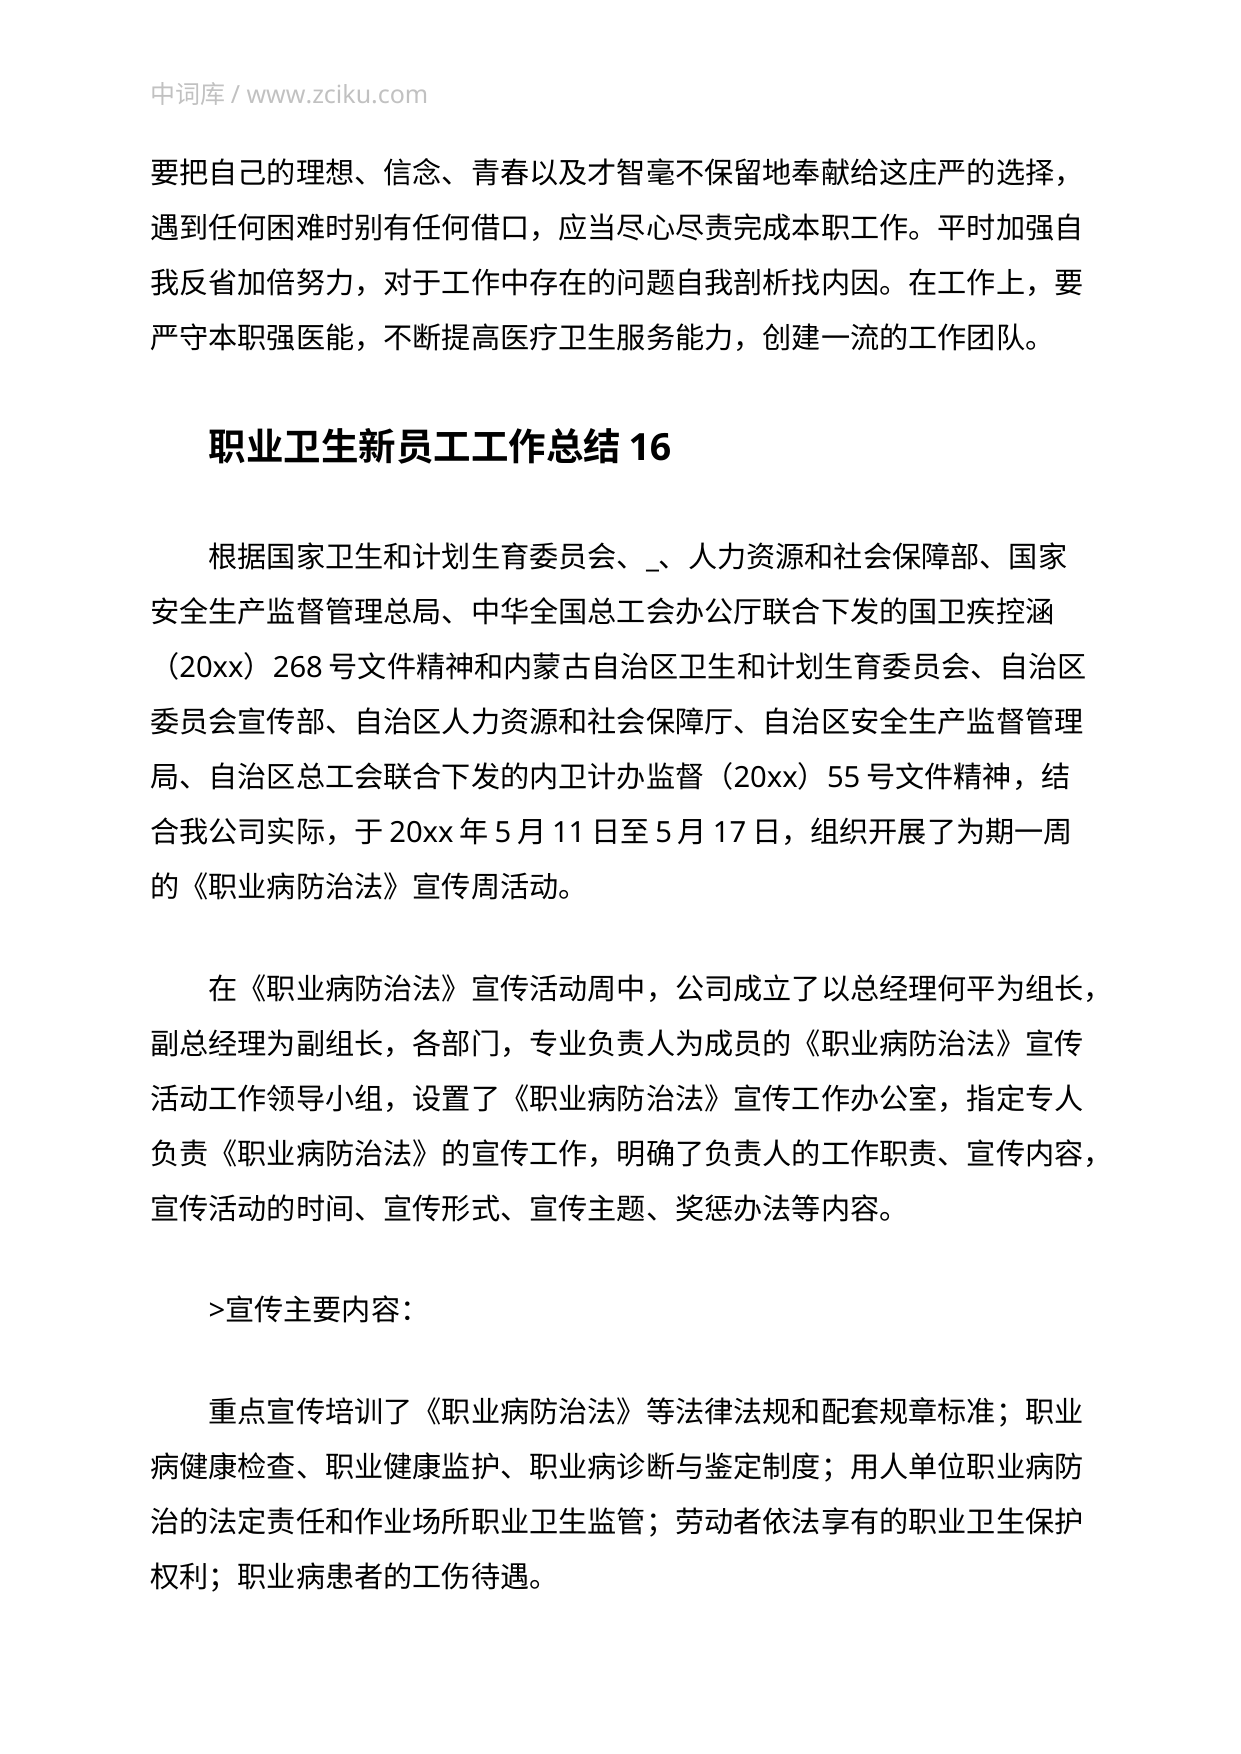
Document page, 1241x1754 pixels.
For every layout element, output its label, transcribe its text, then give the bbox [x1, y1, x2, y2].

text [150, 150, 1090, 357]
text 重点宣传培训了《职业病防治法》等法律法规和配套规章标准；职业病健康检查、职业健康监护、职业病诊断与鉴定制度；用人单位职业病防治的法定责任和作业场所职业卫生监管；劳动者依法享有的职业卫生保护权利；职业病患者的工伤待遇。 [150, 1389, 1090, 1596]
text >宣传主要内容： [150, 1287, 1090, 1329]
text 根据国家卫生和计划生育委员会、_、人力资源和社会保障部、国家安全生产监督管理总局、中华全国总工会办公厅联合下发的国卫疾控涵（20xx）268号文件精神和内蒙古自治区卫生和计划生育委员会、自治区委员会宣传部、自治区人力资源和社会保障厅、自治区安全生产监督管理局、自治区总工会联合下发的内卫计办监督（20xx）55号文件精神，结合我公司实际，于20xx年5月11日至5月17日，组织开展了为期一周的《职业病防治法》宣传周活动。 [150, 534, 1090, 906]
text 在《职业病防治法》宣传活动周中，公司成立了以总经理何平为组长，副总经理为副组长，各部门，专业负责人为成员的《职业病防治法》宣传活动工作领导小组，设置了《职业病防治法》宣传工作办公室，指定专人负责《职业病防治法》的宣传工作，明确了负责人的工作职责、宣传内容，宣传活动的时间、宣传形式、宣传主题、奖惩办法等内容。 [150, 966, 1090, 1227]
text 职业卫生新员工工作总结16 [150, 416, 1090, 471]
